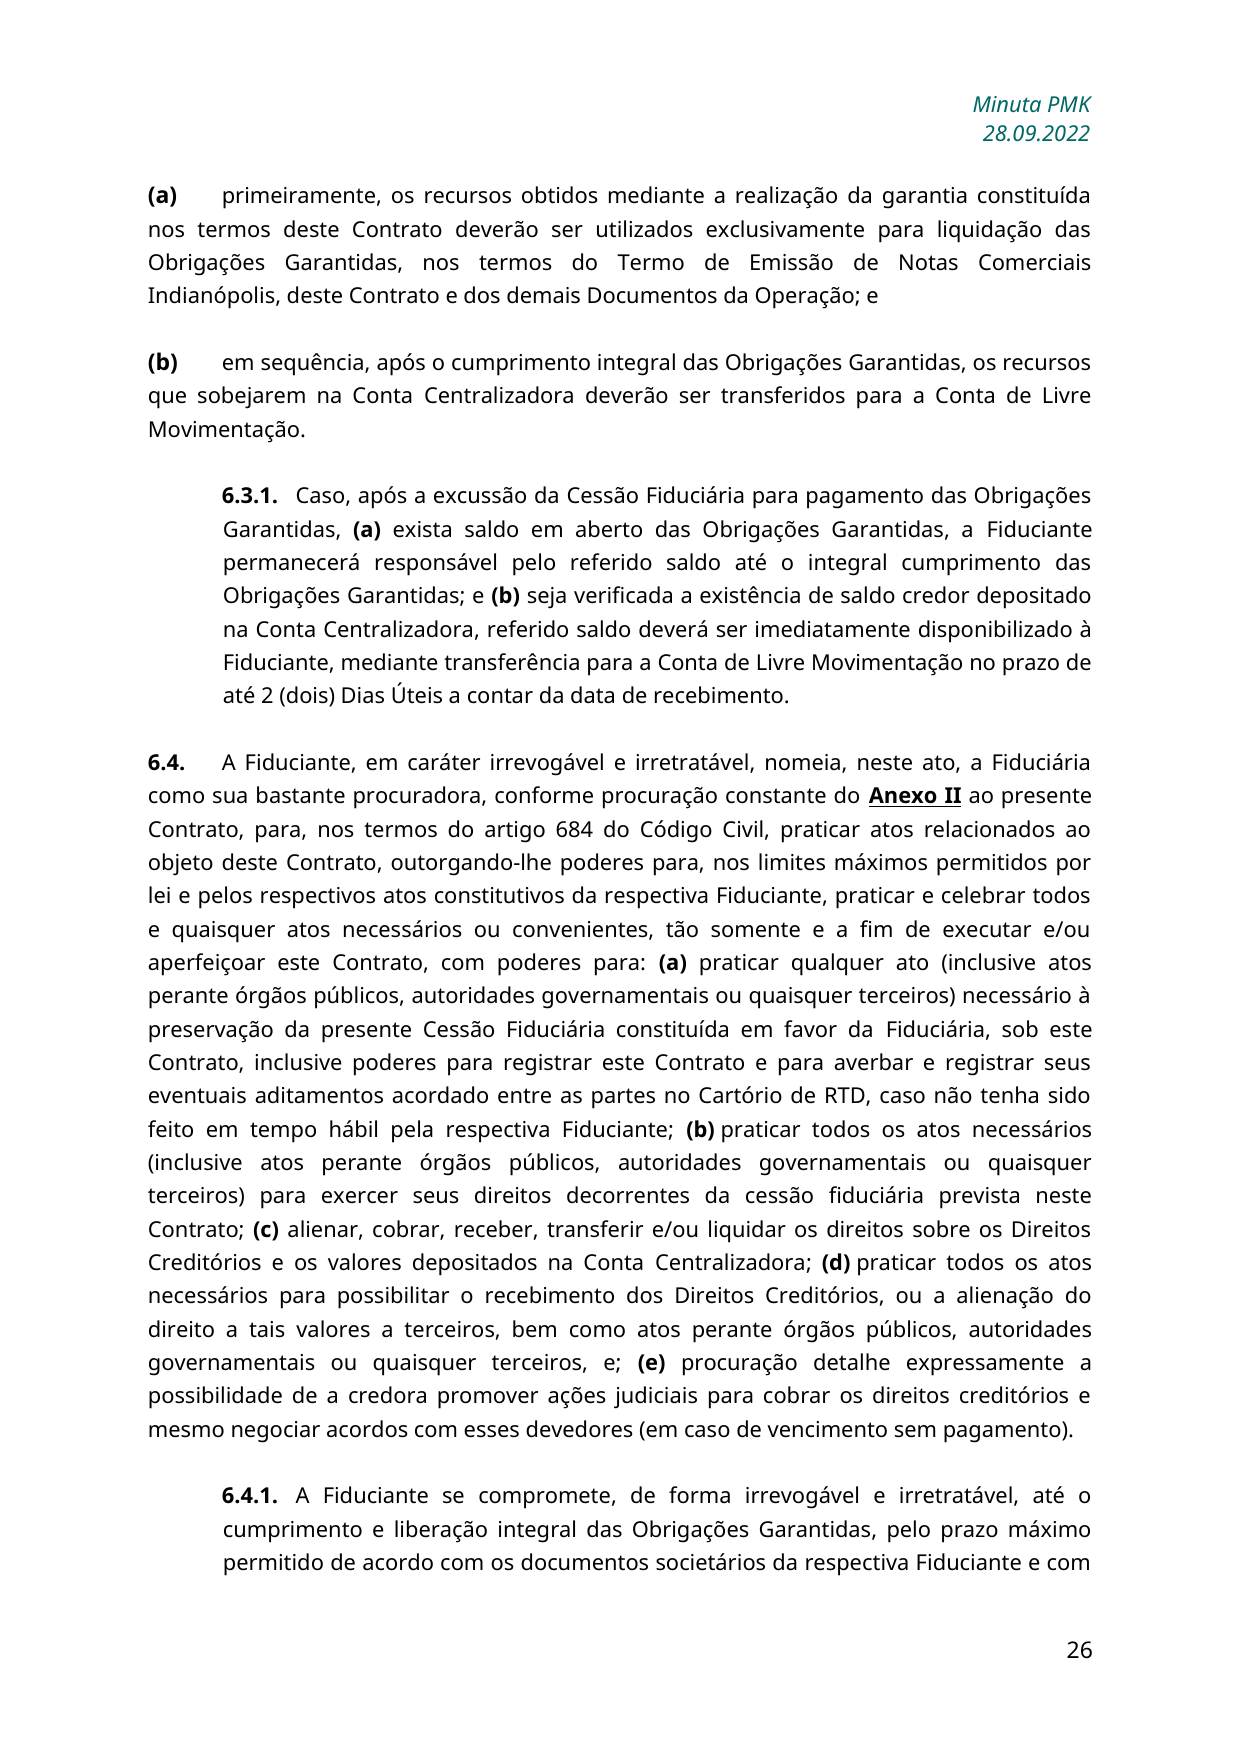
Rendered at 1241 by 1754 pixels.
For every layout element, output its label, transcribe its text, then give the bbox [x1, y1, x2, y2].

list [222, 1477, 1092, 1577]
text primeiramente, os recursos obtidos mediante a realização da garantia constituída nos termos deste Contrato deverão ser utilizados exclusivamente para liquidação das Obrigações Garantidas, nos termos do Termo de Emissão de Notas Comerciais Indianópolis, deste Contrato e dos demais Documentos da Operação; e [148, 177, 1092, 311]
text em sequência, após o cumprimento integral das Obrigações Garantidas, os recursos que sobejarem na Conta Centralizadora deverão ser transferidos para a Conta de Livre Movimentação. [148, 344, 1092, 444]
list A Fiduciante, em caráter irrevogável e irretratável, nomeia, neste ato, a Fiduciária como sua bastante procuradora, conforme procuração constante do Anexo II ao presente Contrato, para, nos termos do artigo 684 do Código Civil, praticar atos relacionados ao objeto deste Contrato, outorgando-lhe poderes para, nos limites máximos permitidos por lei e pelos respectivos atos constitutivos da respectiva Fiduciante, praticar e celebrar todos e quaisquer atos necessários ou convenientes, tão somente e a fim de executar e/ou aperfeiçoar este Contrato, com poderes para: (a) praticar qualquer ato (inclusive atos perante órgãos públicos, autoridades governamentais ou quaisquer terceiros) necessário à preservação da presente Cessão Fiduciária constituída em favor da Fiduciária, sob este Contrato, inclusive poderes para registrar este Contrato e para averbar e registrar seus eventuais aditamentos acordado entre as partes no Cartório de RTD, caso não tenha sido feito em tempo hábil pela respectiva Fiduciante; (b) praticar todos os atos necessários (inclusive atos perante órgãos públicos, autoridades governamentais ou quaisquer terceiros) para exercer seus direitos decorrentes da cessão fiduciária prevista neste Contrato; (c) alienar, cobrar, receber, transferir e/ou liquidar os direitos sobre os Direitos Creditórios e os valores depositados na Conta Centralizadora; (d) praticar todos os atos necessários para possibilitar o recebimento dos Direitos Creditórios, ou a alienação do direito a tais valores a terceiros, bem como atos perante órgãos públicos, autoridades governamentais ou quaisquer terceiros, e; (e) procuração detalhe expressamente a possibilidade de a credora promover ações judiciais para cobrar os direitos creditórios e mesmo negociar acordos com esses devedores (em caso de vencimento sem pagamento). [148, 744, 1092, 1444]
list Caso, após a excussão da Cessão Fiduciária para pagamento das Obrigações Garantidas, (a) exista saldo em aberto das Obrigações Garantidas, a Fiduciante permanecerá responsável pelo referido saldo até o integral cumprimento das Obrigações Garantidas; e (b) seja verificada a existência de saldo credor depositado na Conta Centralizadora, referido saldo deverá ser imediatamente disponibilizado à Fiduciante, mediante transferência para a Conta de Livre Movimentação no prazo de até 2 (dois) Dias Úteis a contar da data de recebimento. [222, 477, 1092, 711]
